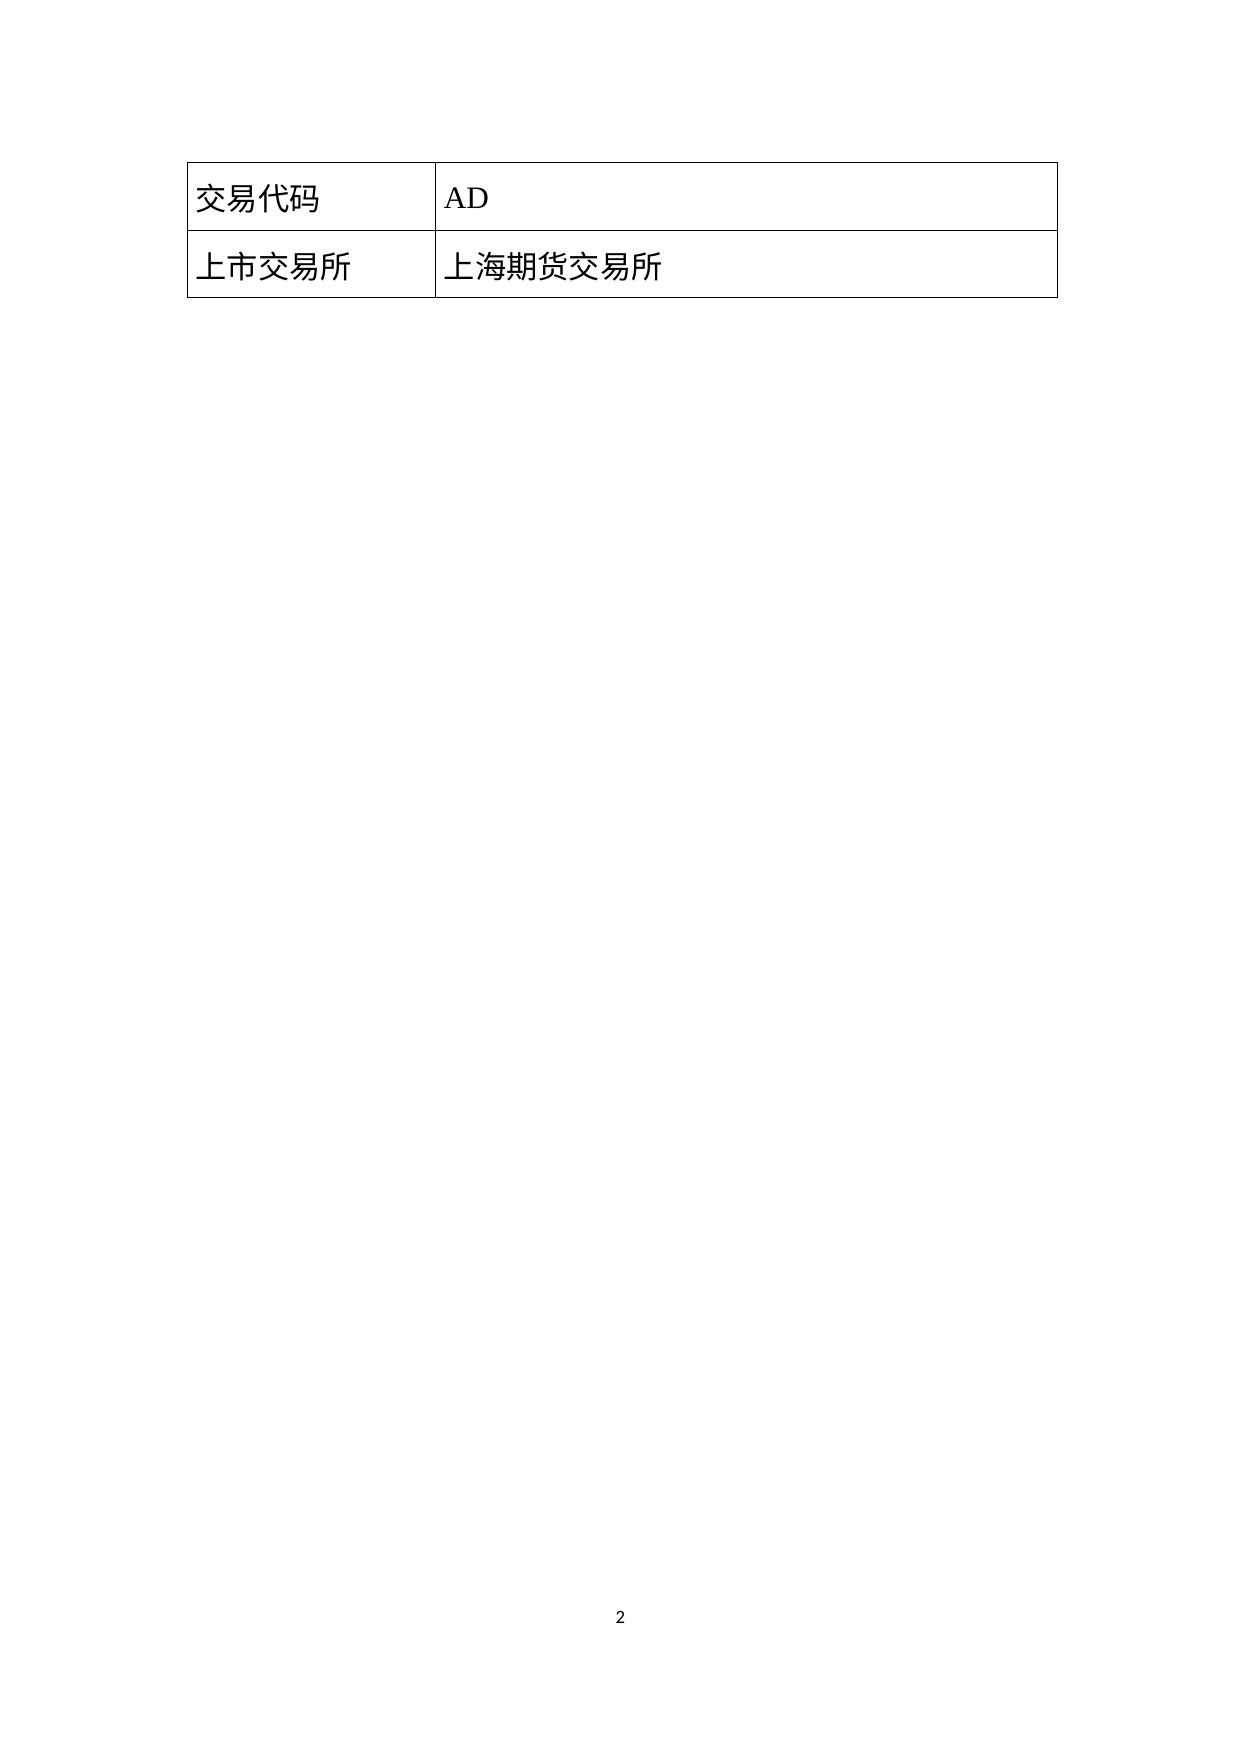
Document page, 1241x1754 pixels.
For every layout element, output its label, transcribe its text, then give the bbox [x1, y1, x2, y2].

table_cell 交易代码 [188, 163, 435, 229]
table_cell AD [436, 163, 1057, 229]
table_cell 上市交易所 [188, 231, 435, 297]
table_cell 上海期货交易所 [436, 231, 1057, 297]
